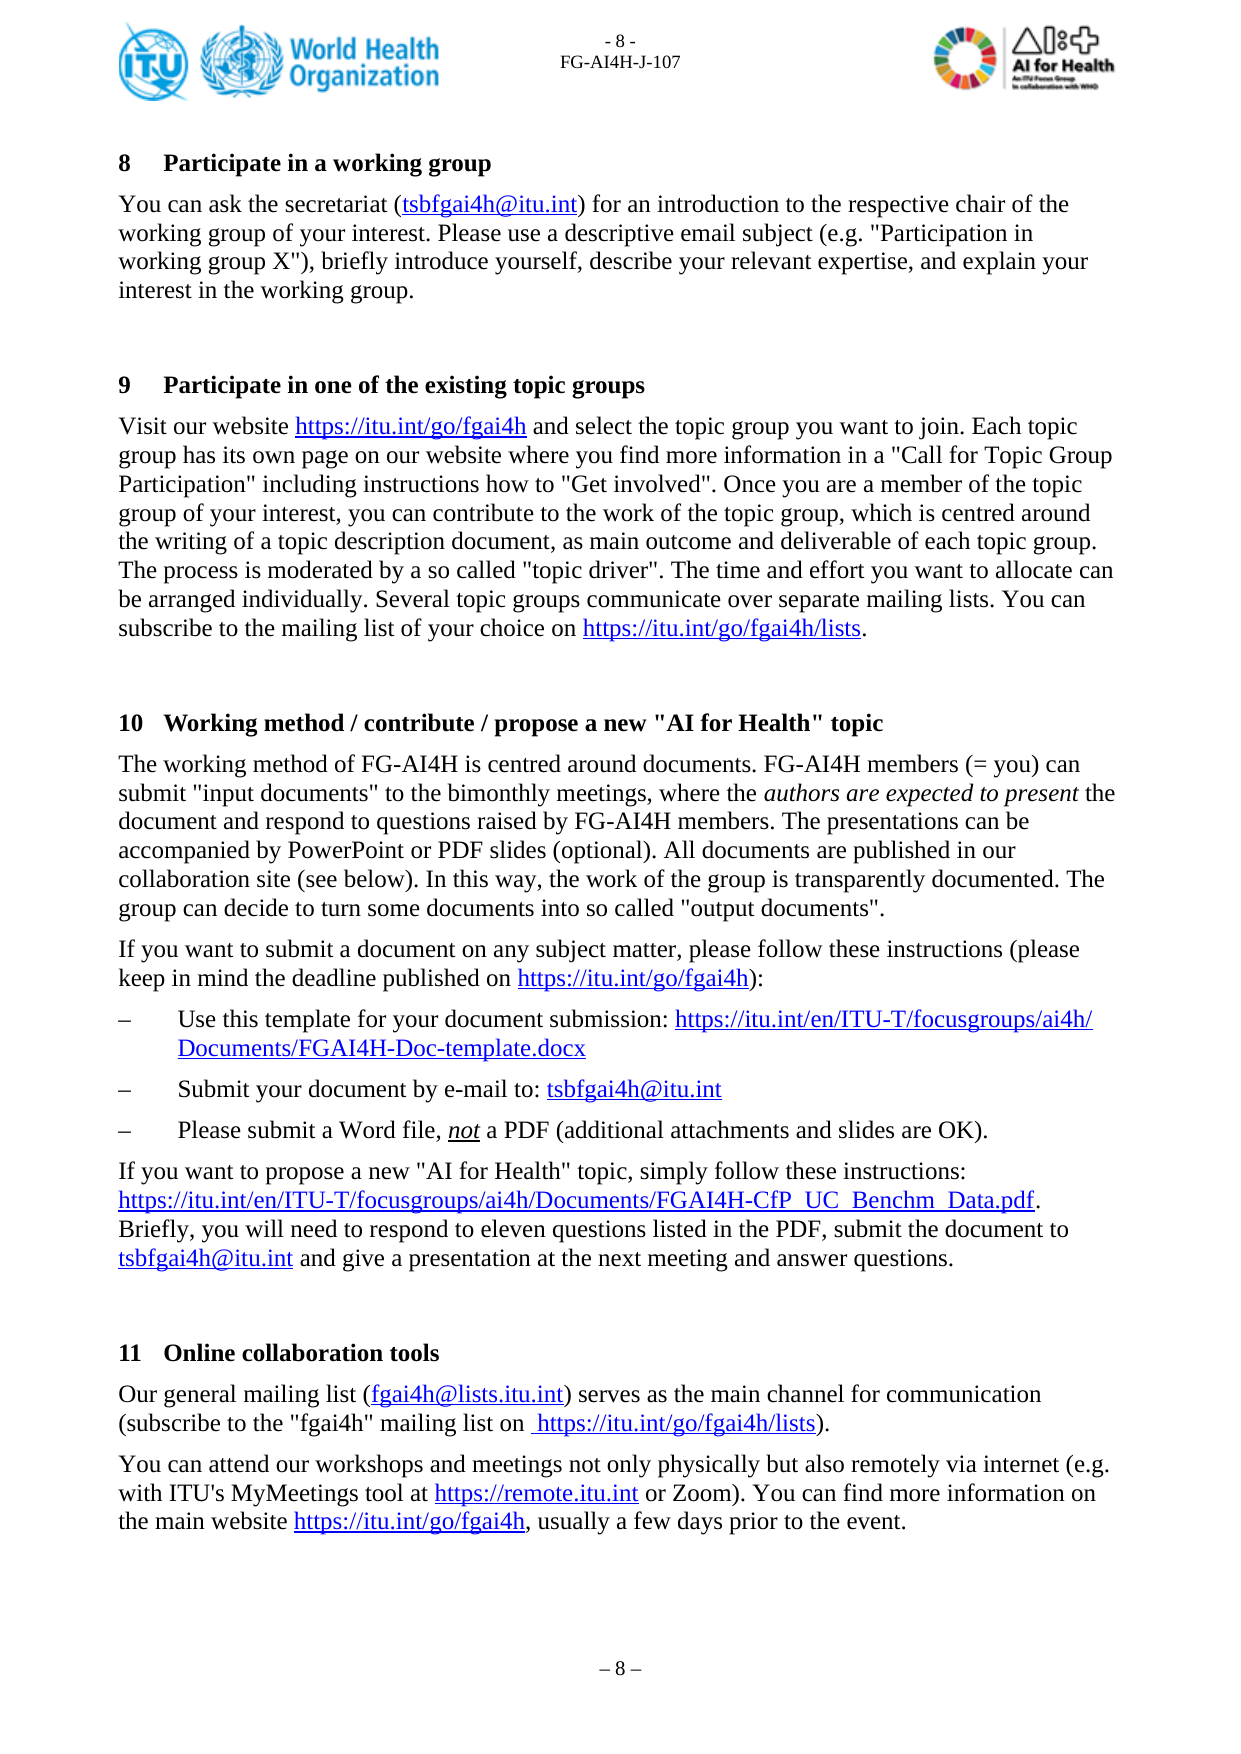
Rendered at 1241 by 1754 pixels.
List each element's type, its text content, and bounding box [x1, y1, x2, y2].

list Please submit a Word file, not a PDF (additional attachments and slides are OK). [118, 1115, 1122, 1144]
subtitle Working method / contribute / propose a new "AI for Health" topic [118, 708, 1122, 736]
text You can attend our workshops and meetings not only physically but also remotely via internet (e.g. with ITU's MyMeetings tool at https://remote.itu.int or Zoom). You can find more information on the main website https://itu.int/go/fgai4h, usually a few days prior to the event. [118, 1449, 1122, 1535]
picture [118, 16, 1122, 101]
text Our general mailing list (fgai4h@lists.itu.int) serves as the main channel for communication (subscribe to the "fgai4h" mailing list on https://itu.int/go/fgai4h/lists). [118, 1379, 1122, 1436]
text You can ask the secretariat (tsbfgai4h@itu.int) for an introduction to the respective chair of the working group of your interest. Please use a descriptive email subject (e.g. "Participation in working group X"), briefly introduce yourself, describe your relevant expertise, and explain your interest in the working group. [118, 189, 1122, 304]
list Submit your document by e-mail to: tsbfgai4h@itu.int [118, 1074, 1122, 1103]
list Use this template for your document submission: https://itu.int/en/ITU-T/focusgroups/ai4h/‌Documents/FGAI4H-Doc-template.docx [118, 1004, 1122, 1061]
subtitle Participate in a working group [118, 148, 1122, 176]
text If you want to submit a document on any subject matter, please follow these instructions (please keep in mind the deadline published on https://itu.int/go/fgai4h): [118, 934, 1122, 991]
subtitle Online collaboration tools [118, 1338, 1122, 1366]
text Visit our website https://itu.int/go/fgai4h and select the topic group you want to join. Each topic group has its own page on our website where you find more information in a "Call for Topic Group Participation" including instructions how to "Get involved". Once you are a member of the topic group of your interest, you can contribute to the work of the topic group, which is centred around the writing of a topic description document, as main outcome and deliverable of each topic group. The process is moderated by a so called "topic driver". The time and effort you want to allocate can be arranged individually. Several topic groups communicate over separate mailing lists. You can subscribe to the mailing list of your choice on https://itu.int/go/fgai4h/lists. [118, 411, 1122, 641]
text The working method of FG-AI4H is centred around documents. FG-AI4H members (= you) can submit "input documents" to the bimonthly meetings, where the authors are expected to present the document and respond to questions raised by FG-AI4H members. The presentations can be accompanied by PowerPoint or PDF slides (optional). All documents are published in our collaboration site (see below). In this way, the work of the group is transparently documented. The group can decide to turn some documents into so called "output documents". [118, 749, 1122, 921]
subtitle Participate in one of the existing topic groups [118, 370, 1122, 399]
text If you want to propose a new "AI for Health" topic, simply follow these instructions: https://itu.int/en/ITU-T/focusgroups/ai4h/Documents/FGAI4H-CfP_UC_Benchm_Data.pdf. Briefly, you will need to respond to eleven questions listed in the PDF, submit the document to tsbfgai4h@itu.int and give a presentation at the next meeting and answer questions. [118, 1156, 1122, 1271]
